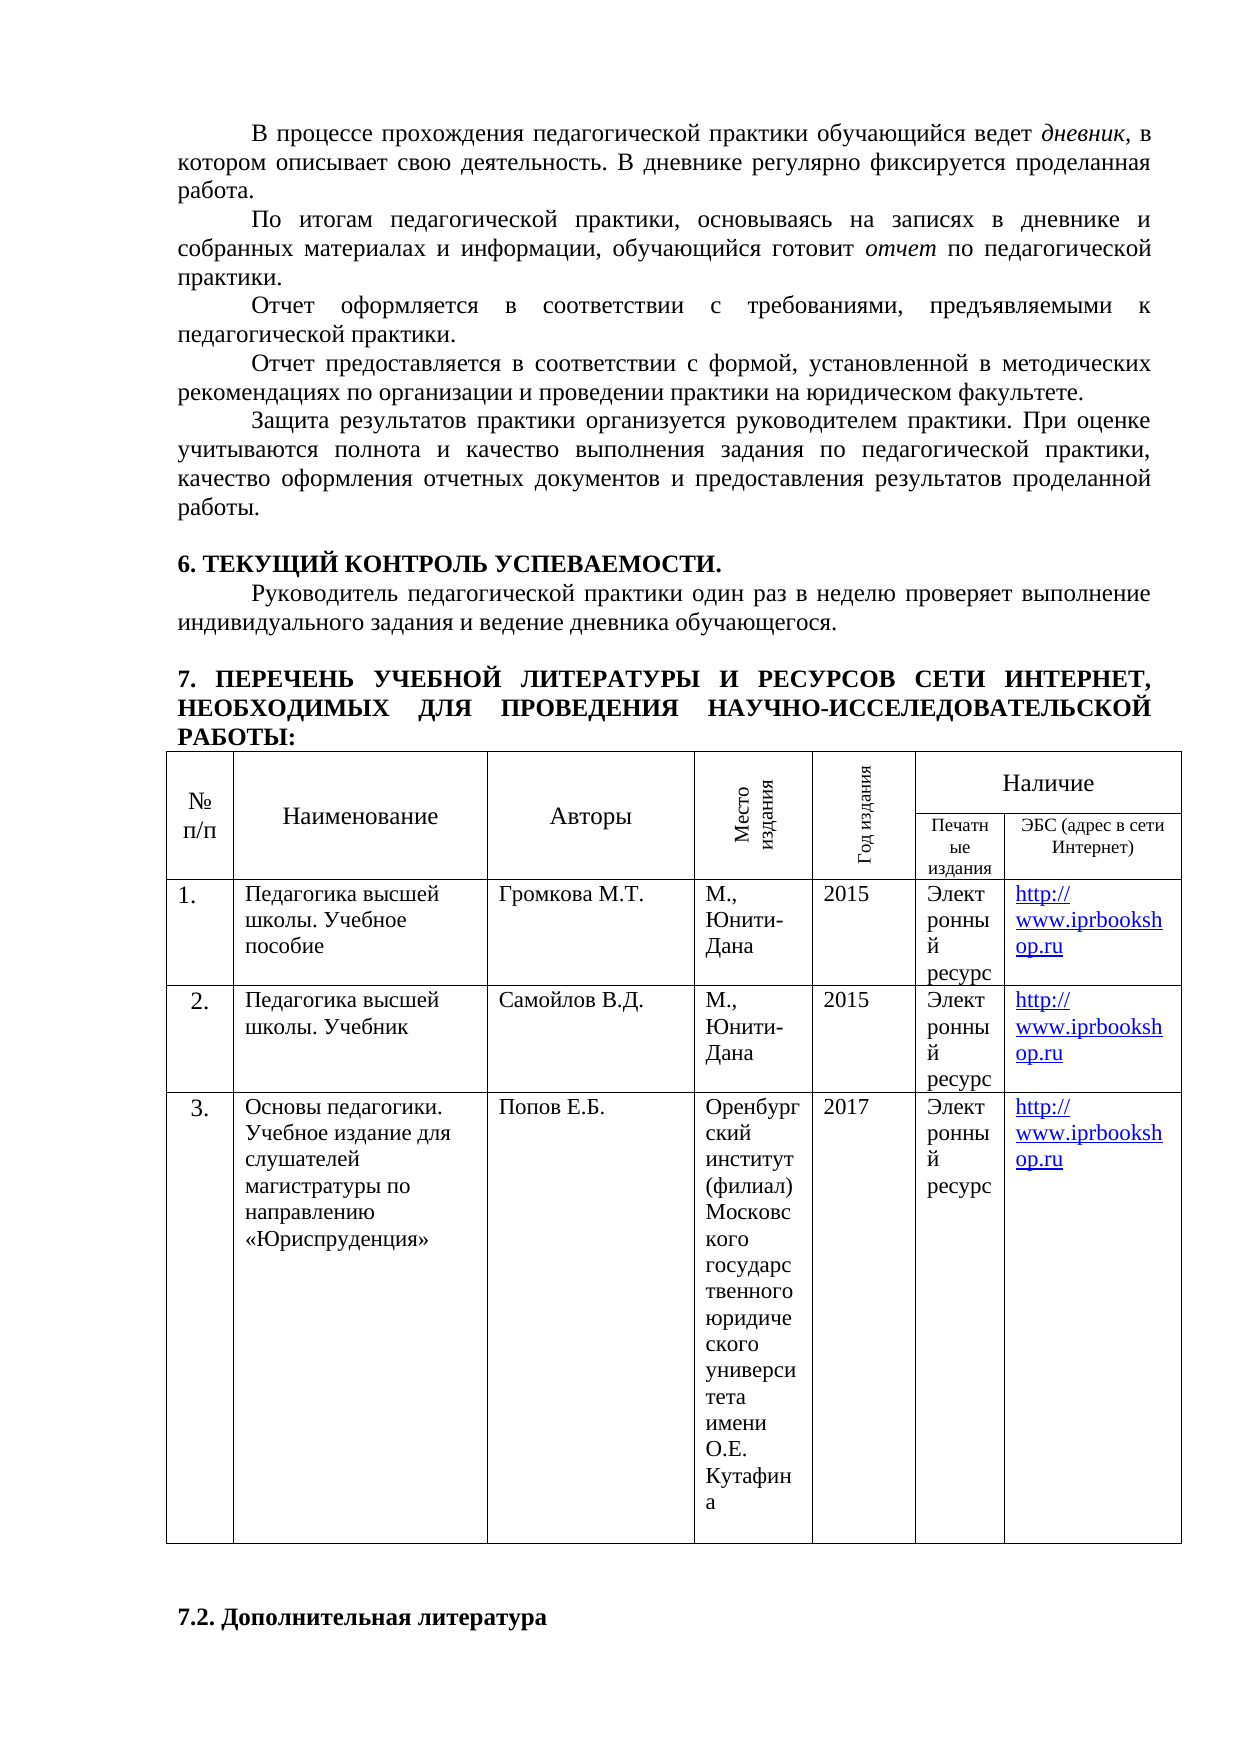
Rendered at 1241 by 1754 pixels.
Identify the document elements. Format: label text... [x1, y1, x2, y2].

table_header Авторы [488, 752, 694, 879]
table_header № п/п [167, 752, 233, 879]
table_cell Попов Е.Б. [488, 1093, 694, 1543]
table_cell Педагогика высшей школы. Учебник [234, 986, 487, 1092]
table_header Год издания [813, 752, 915, 879]
table_cell 2017 [813, 1093, 915, 1543]
table_header Наличие [916, 752, 1181, 813]
table_cell 3. [167, 1093, 233, 1543]
table_cell Самойлов В.Д. [488, 986, 694, 1092]
table_cell Педагогика высшей школы. Учебное пособие [234, 880, 487, 985]
text Руководитель педагогической практики один раз в неделю проверяет выполнение индивидуального задания и ведение дневника обучающегося. [177, 578, 1152, 636]
text В процессе прохождения педагогической практики обучающийся ведет дневник, в котором описывает свою деятельность. В дневнике регулярно фиксируется проделанная работа. [177, 118, 1152, 204]
table_cell 2015 [813, 986, 915, 1092]
table_cell http://www.iprbookshop.ru [1005, 880, 1181, 985]
table_cell Громкова М.Т. [488, 880, 694, 985]
table_cell Электронный ресурс [916, 880, 1004, 985]
text 6. ТЕКУЩИЙ КОНТРОЛЬ УСПЕВАЕМОСТИ. [177, 549, 1152, 578]
text Защита результатов практики организуется руководителем практики. При оценке учитываются полнота и качество выполнения задания по педагогической практики, качество оформления отчетных документов и предоставления результатов проделанной работы. [177, 406, 1152, 521]
table_cell http://www.iprbookshop.ru [1005, 986, 1181, 1092]
text Отчет оформляется в соответствии с требованиями, предъявляемыми к педагогической практики. [177, 291, 1152, 348]
text Отчет предоставляется в соответствии с формой, установленной в методических рекомендациях по организации и проведении практики на юридическом факультете. [177, 348, 1152, 406]
table_cell Печатные издания [916, 814, 1004, 879]
table_cell 2. [167, 986, 233, 1092]
table_header Наименование [234, 752, 487, 879]
table_cell http://www.iprbookshop.ru [1005, 1093, 1181, 1543]
text 7. ПЕРЕЧЕНЬ УЧЕБНОЙ ЛИТЕРАТУРЫ И РЕСУРСОВ СЕТИ ИНТЕРНЕТ, НЕОБХОДИМЫХ ДЛЯ ПРОВЕДЕНИЯ НАУЧНО-ИССЕЛЕДОВАТЕЛЬСКОЙ РАБОТЫ: [177, 664, 1152, 751]
table_cell 2015 [813, 880, 915, 985]
table_header Место издания [695, 752, 812, 879]
table_cell М., Юнити-Дана [695, 880, 812, 985]
table_cell ЭБС (адрес в сети Интернет) [1005, 814, 1181, 879]
table_cell М., Юнити-Дана [695, 986, 812, 1092]
table_cell 1. [167, 880, 233, 985]
table_cell Электронный ресурс [916, 1093, 1004, 1543]
text 7.2. Дополнительная литература [177, 1602, 1152, 1631]
table_cell Основы педагогики. Учебное издание для слушателей магистратуры по направлению «Юриспруденция» [234, 1093, 487, 1543]
text По итогам педагогической практики, основываясь на записях в дневнике и собранных материалах и информации, обучающийся готовит отчет по педагогической практики. [177, 204, 1152, 291]
